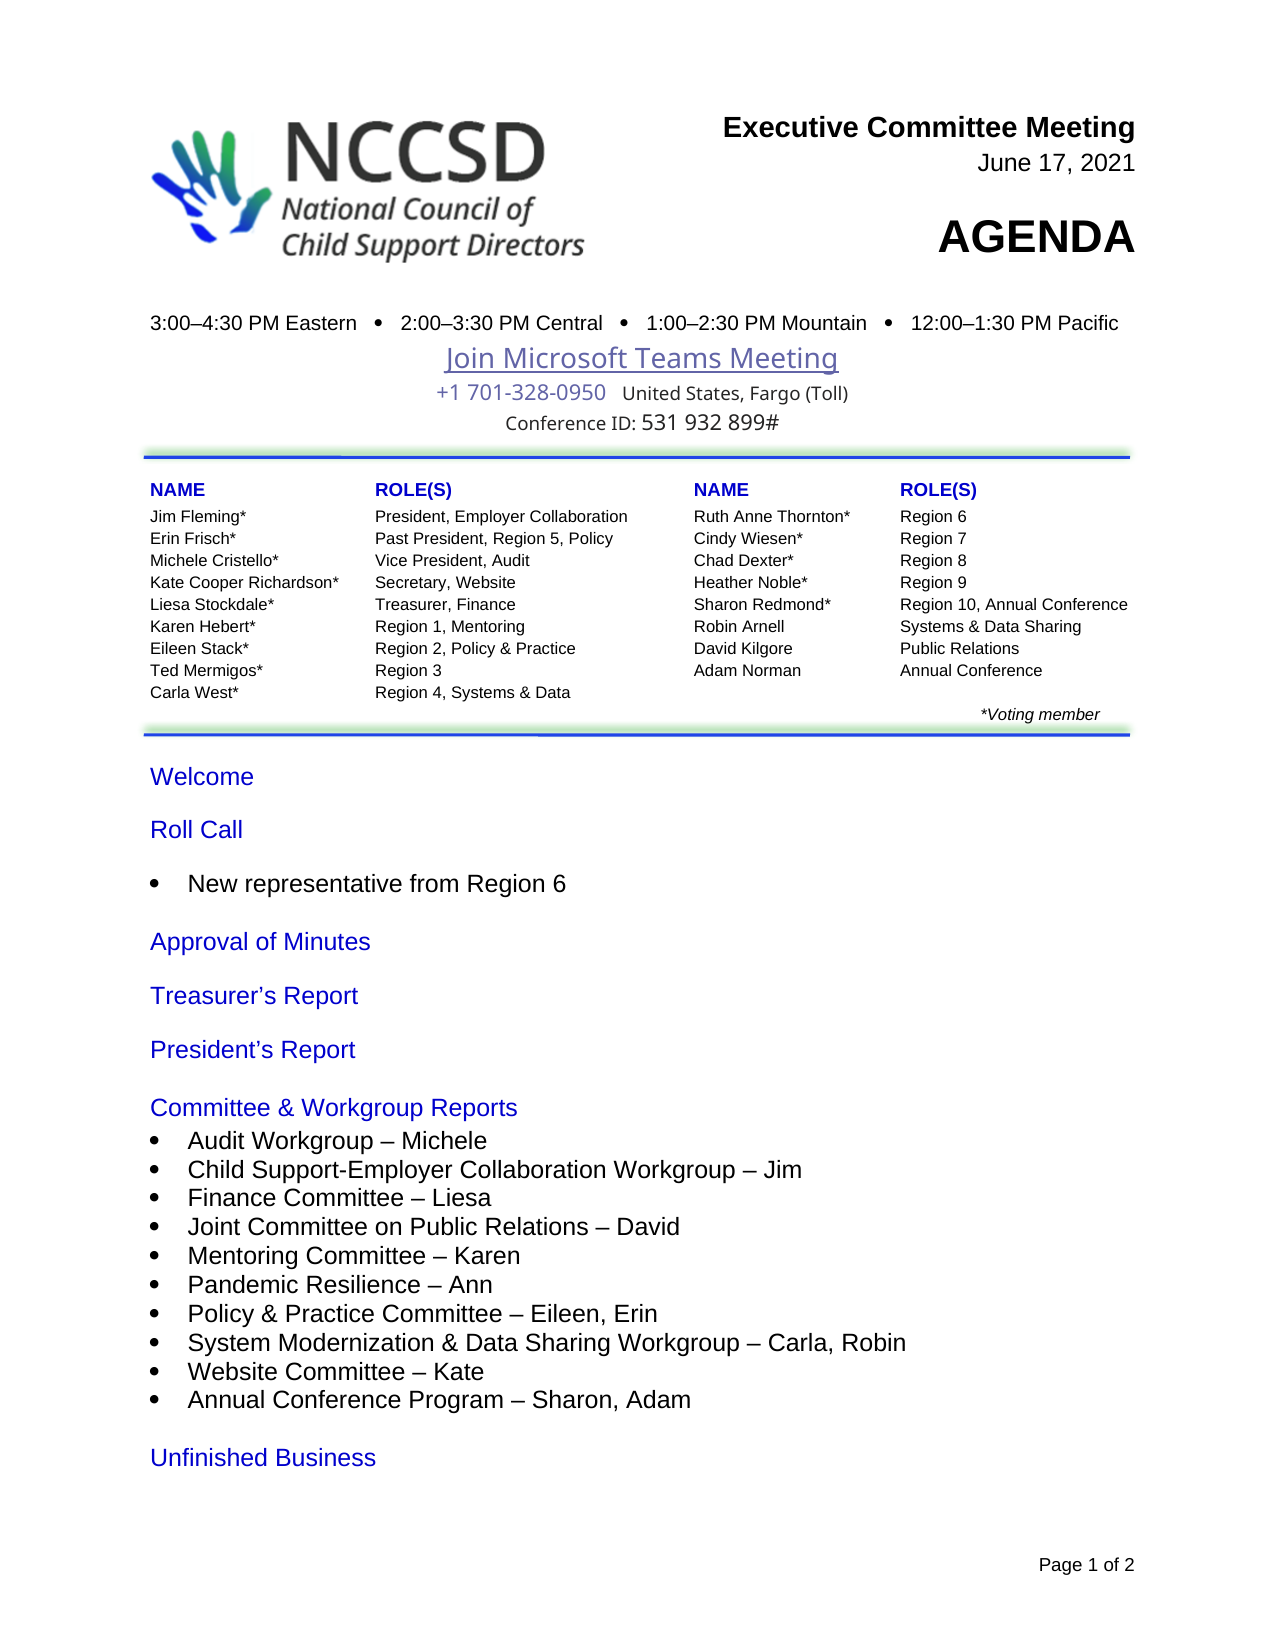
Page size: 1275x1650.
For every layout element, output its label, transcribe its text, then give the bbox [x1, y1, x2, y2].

text Unfinished Business [150, 1443, 1134, 1472]
text Liesa Stockdale* Treasurer, Finance Sharon Redmond* Region 10, Annual Conference [150, 594, 1134, 614]
list System Modernization & Data Sharing Workgroup – Carla, Robin [150, 1328, 1134, 1357]
list Child Support-Employer Collaboration Workgroup – Jim [150, 1154, 1134, 1183]
text Michele Cristello* Vice President, Audit Chad Dexter* Region 8 [150, 551, 1134, 570]
text Jim Fleming* President, Employer Collaboration Ruth Anne Thornton* Region 6 [150, 507, 1134, 526]
text President’s Report [150, 1035, 1134, 1063]
list Finance Committee – Liesa [150, 1183, 1134, 1212]
text Karen Hebert* Region 1, Mentoring Robin Arnell Systems & Data Sharing [150, 616, 1134, 636]
list Website Committee – Kate [150, 1357, 1134, 1385]
text NAME ROLE(S) NAME ROLE(S) [150, 479, 1134, 500]
text Ted Mermigos* Region 3 Adam Norman Annual Conference Carla West* Region 4, Systems & Data [150, 660, 1134, 702]
text Join Microsoft Teams Meeting [150, 339, 1134, 377]
list Policy & Practice Committee – Eileen, Erin [150, 1299, 1134, 1328]
text Erin Frisch* Past President, Region 5, Policy Cindy Wiesen* Region 7 [150, 528, 1134, 548]
text Kate Cooper Richardson* Secretary, Website Heather Noble* Region 9 [150, 572, 1134, 592]
text Conference ID: 531 932 899# [150, 407, 1134, 437]
list New representative from Region 6 [150, 869, 1134, 898]
text Eileen Stack* Region 2, Policy & Practice David Kilgore Public Relations [150, 638, 1134, 658]
picture [150, 84, 594, 283]
list Annual Conference Program – Sharon, Adam [150, 1385, 1134, 1414]
text Approval of Minutes [150, 927, 1134, 956]
text 3:00–4:30 PM Eastern 2:00–3:30 PM Central 1:00–2:30 PM Mountain 12:00–1:30 PM Pacific [150, 311, 1134, 335]
list Joint Committee on Public Relations – David [150, 1212, 1134, 1241]
text Committee & Workgroup Reports [150, 1093, 1134, 1121]
text Welcome [150, 762, 1134, 791]
text Roll Call [150, 816, 1134, 844]
list Mentoring Committee – Karen [150, 1241, 1134, 1270]
text Treasurer’s Report [150, 981, 1134, 1010]
text *Voting member [150, 704, 1134, 723]
list Pandemic Resilience – Ann [150, 1270, 1134, 1299]
text +1 701-328-0950 United States, Fargo (Toll) [150, 377, 1134, 407]
list Audit Workgroup – Michele [150, 1126, 1134, 1154]
